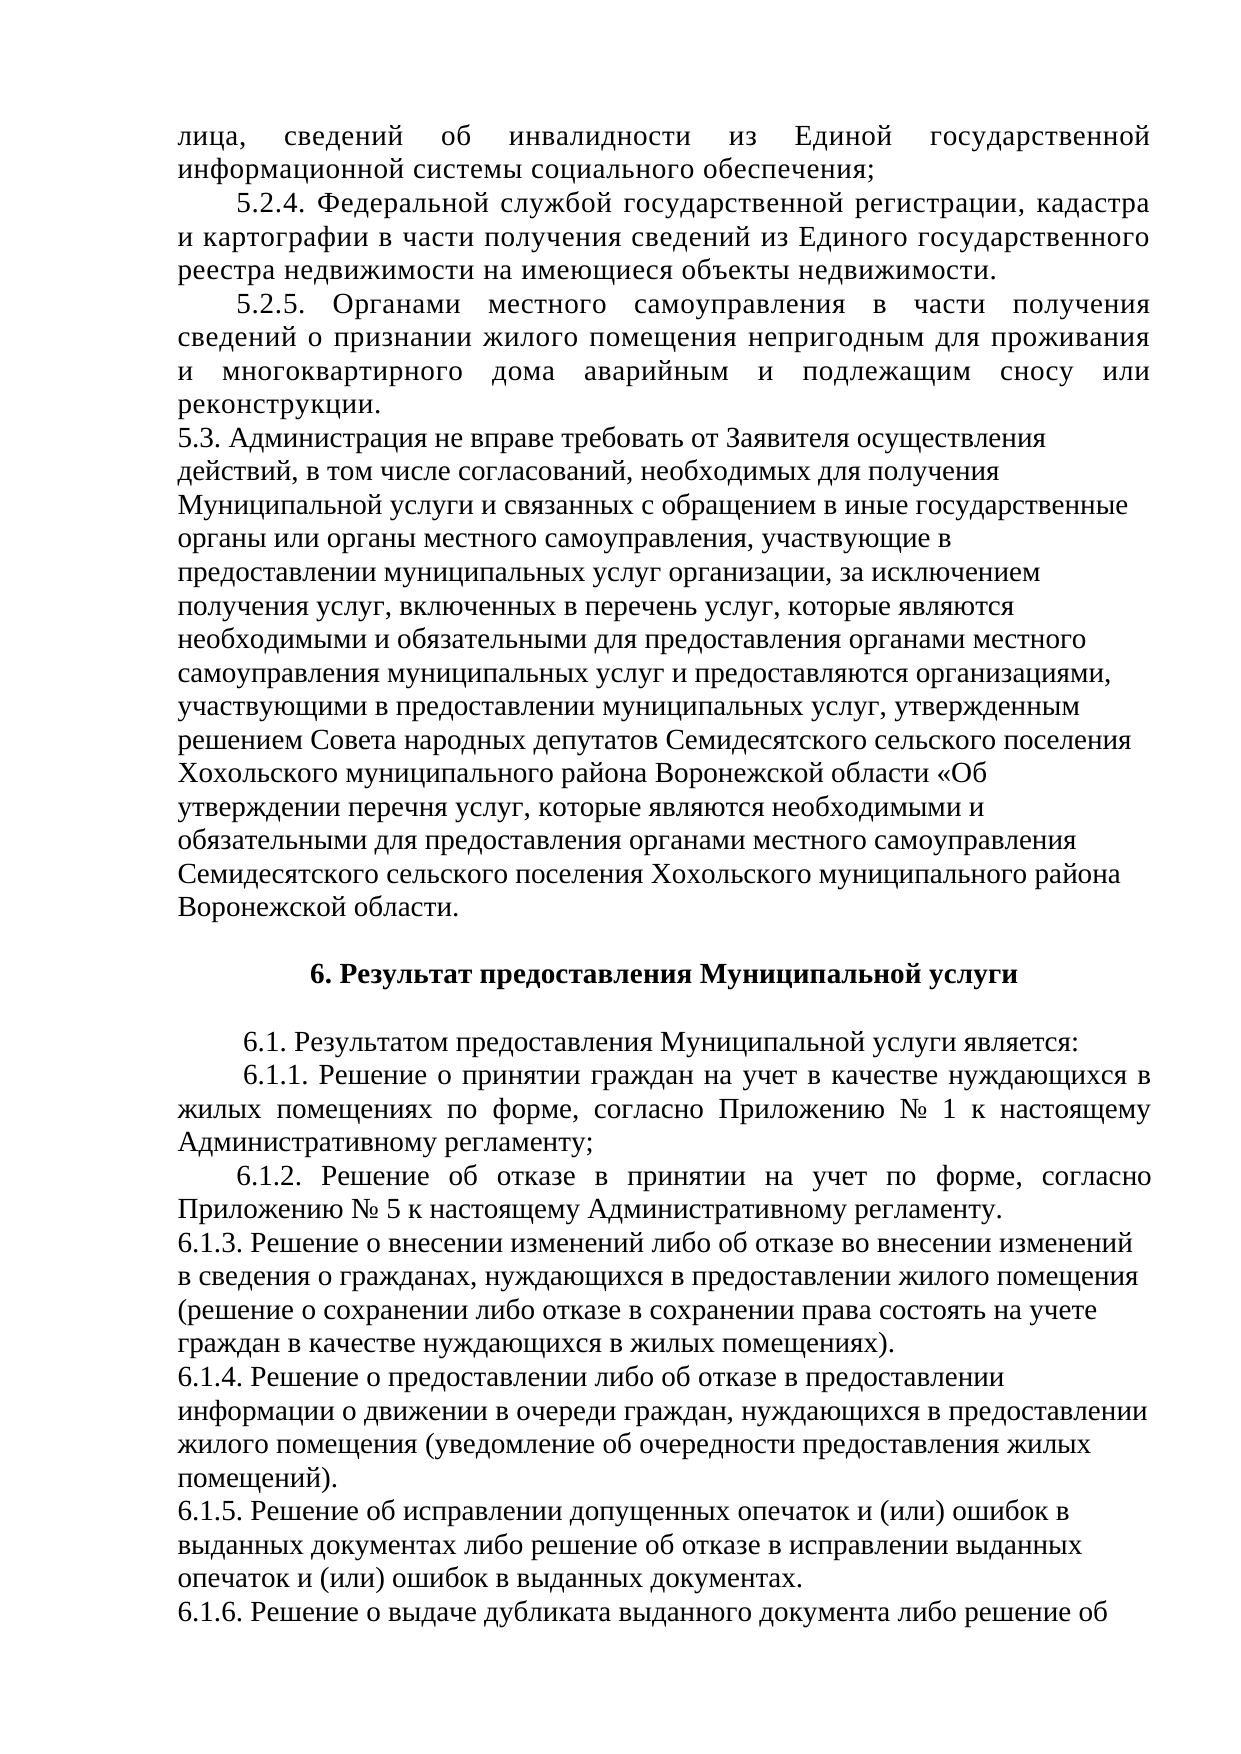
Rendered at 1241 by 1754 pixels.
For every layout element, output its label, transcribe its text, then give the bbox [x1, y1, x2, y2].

text 6.1.1. Решение о принятии граждан на учет в качестве нуждающихся в жилых помещениях по форме, согласно Приложению № 1 к настоящему Административному регламенту; [177, 1057, 1152, 1158]
text 5.3. Администрация не вправе требовать от Заявителя осуществления действий, в том числе согласований, необходимых для получения Муниципальной услуги и связанных с обращением в иные государственные органы или органы местного самоуправления, участвующие в предоставлении муниципальных услуг организации, за исключением получения услуг, включенных в перечень услуг, которые являются необходимыми и обязательными для предоставления органами местного самоуправления муниципальных услуг и предоставляются организациями, участвующими в предоставлении муниципальных услуг, утвержденным решением Совета народных депутатов Семидесятского сельского поселения Хохольского муниципального района Воронежской области «Об утверждении перечня услуг, которые являются необходимыми и обязательными для предоставления органами местного самоуправления Семидесятского сельского поселения Хохольского муниципального района Воронежской области. [177, 420, 1152, 923]
text 6.1.5. Решение об исправлении допущенных опечаток и (или) ошибок в выданных документах либо решение об отказе в исправлении выданных опечаток и (или) ошибок в выданных документах. [177, 1493, 1152, 1594]
text 6.1.2. Решение об отказе в принятии на учет по форме, согласно Приложению № 5 к настоящему Административному регламенту. [177, 1158, 1152, 1225]
text 6. Результат предоставления Муниципальной услуги [177, 957, 1152, 990]
text 5.2.5. Органами местного самоуправления в части получения сведений о признании жилого помещения непригодным для проживания и многоквартирного дома аварийным и подлежащим сносу или реконструкции. [177, 286, 1152, 420]
text 5.2.4. Федеральной службой государственной регистрации, кадастра и картографии в части получения сведений из Единого государственного реестра недвижимости на имеющиеся объекты недвижимости. [177, 185, 1152, 286]
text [177, 1594, 1152, 1627]
text 6.1. Результатом предоставления Муниципальной услуги является: [177, 1024, 1152, 1057]
text 6.1.4. Решение о предоставлении либо об отказе в предоставлении информации о движении в очереди граждан, нуждающихся в предоставлении жилого помещения (уведомление об очередности предоставления жилых помещений). [177, 1359, 1152, 1493]
text 6.1.3. Решение о внесении изменений либо об отказе во внесении изменений в сведения о гражданах, нуждающихся в предоставлении жилого помещения (решение о сохранении либо отказе в сохранении права состоять на учете граждан в качестве нуждающихся в жилых помещениях). [177, 1225, 1152, 1359]
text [177, 118, 1152, 185]
